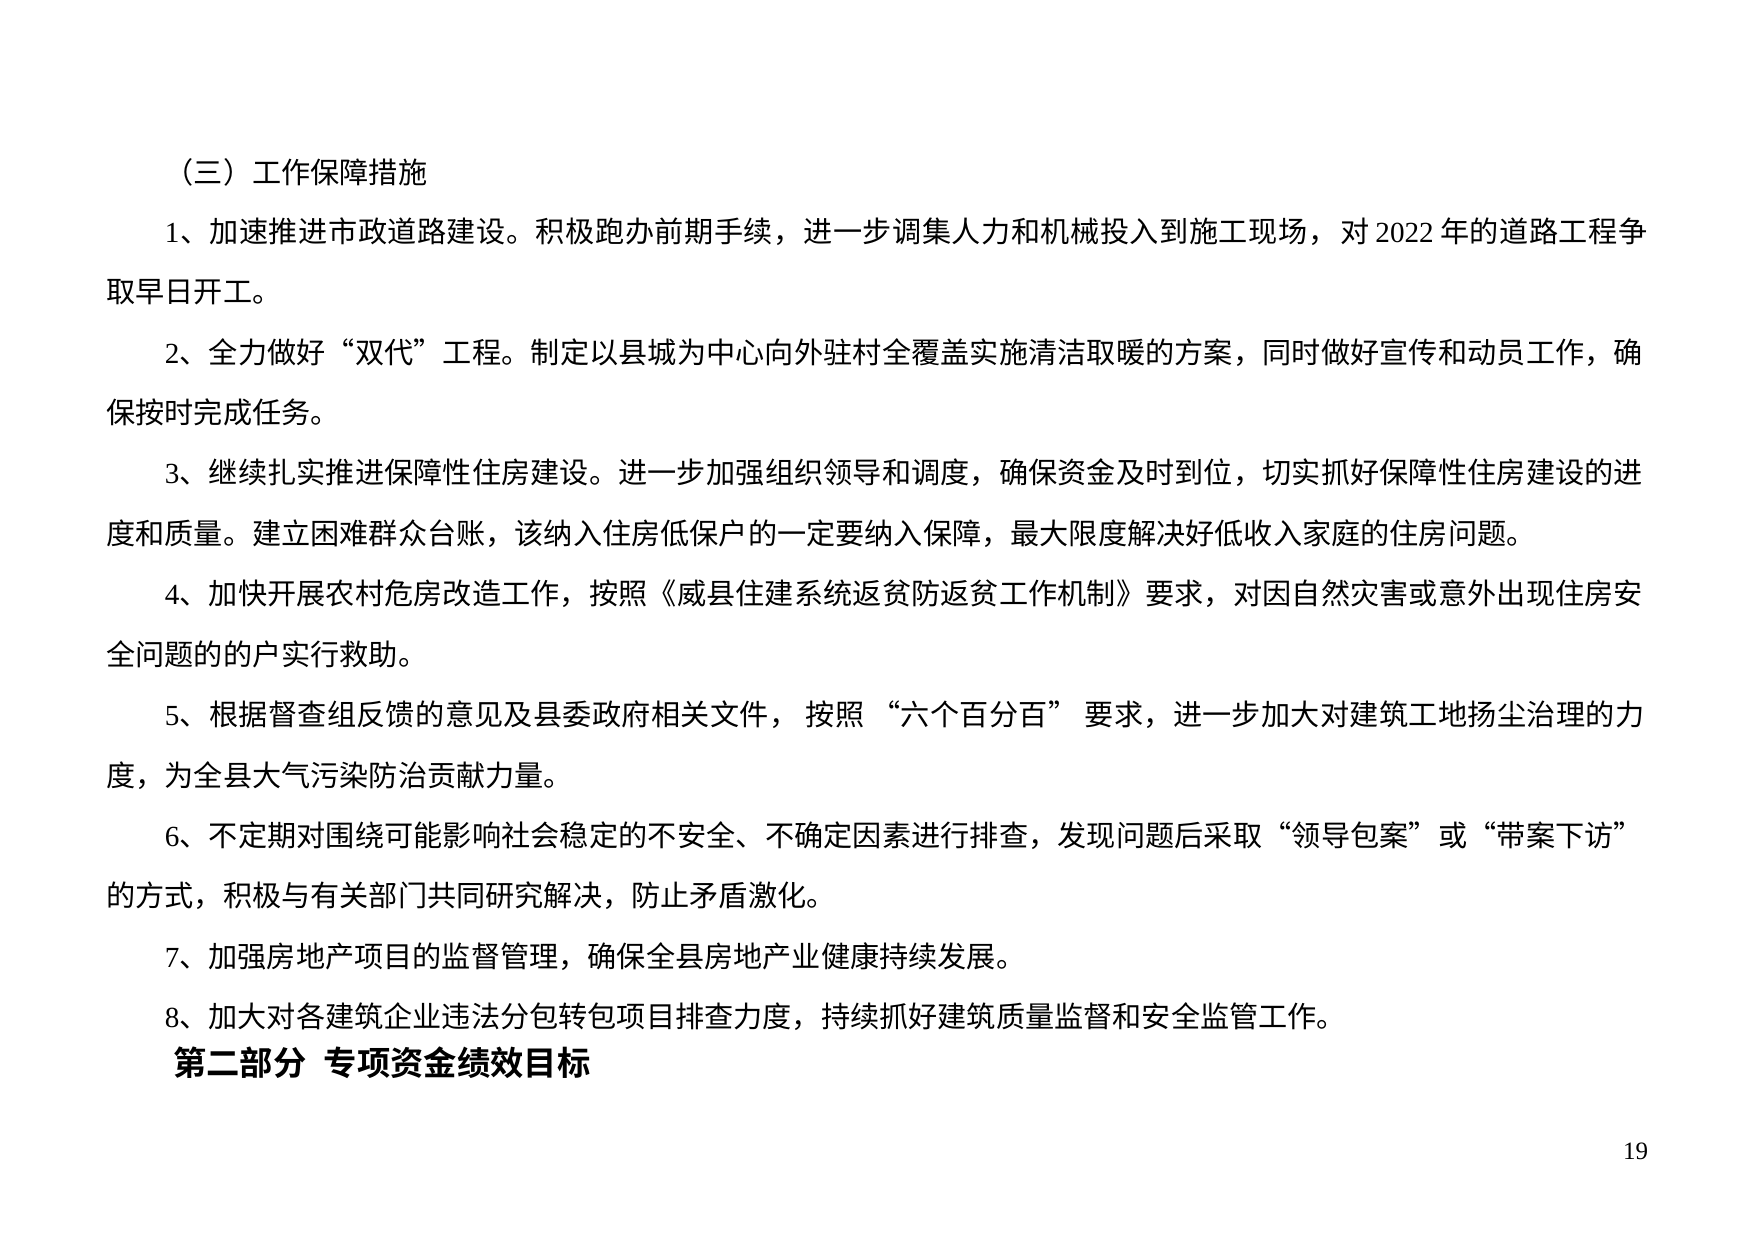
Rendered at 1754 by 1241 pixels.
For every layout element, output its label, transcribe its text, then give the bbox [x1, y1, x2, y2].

text 6、不定期对围绕可能影响社会稳定的不安全、不确定因素进行排查，发现问题后采取“领导包案”或“带案下访”的方式，积极与有关部门共同研究解决，防止矛盾激化。 [106, 798, 1648, 919]
text 第二部分 专项资金绩效目标 [106, 1040, 1648, 1085]
text 8、加大对各建筑企业违法分包转包项目排查力度，持续抓好建筑质量监督和安全监管工作。 [106, 979, 1648, 1040]
text 2、全力做好“双代”工程。制定以县城为中心向外驻村全覆盖实施清洁取暖的方案，同时做好宣传和动员工作，确保按时完成任务。 [106, 315, 1648, 436]
text 3、继续扎实推进保障性住房建设。进一步加强组织领导和调度，确保资金及时到位，切实抓好保障性住房建设的进度和质量。建立困难群众台账，该纳入住房低保户的一定要纳入保障，最大限度解决好低收入家庭的住房问题。 [106, 436, 1648, 556]
text 7、加强房地产项目的监督管理，确保全县房地产业健康持续发展。 [106, 919, 1648, 979]
text 5、根据督查组反馈的意见及县委政府相关文件， 按照 “六个百分百” 要求，进一步加大对建筑工地扬尘治理的力度，为全县大气污染防治贡献力量。 [106, 677, 1648, 798]
text 1、加速推进市政道路建设。积极跑办前期手续，进一步调集人力和机械投入到施工现场，对2022年的道路工程争取早日开工。 [106, 194, 1648, 315]
text （三）工作保障措施 [106, 142, 1648, 194]
text 4、加快开展农村危房改造工作，按照《威县住建系统返贫防返贫工作机制》要求，对因自然灾害或意外出现住房安全问题的的户实行救助。 [106, 556, 1648, 677]
